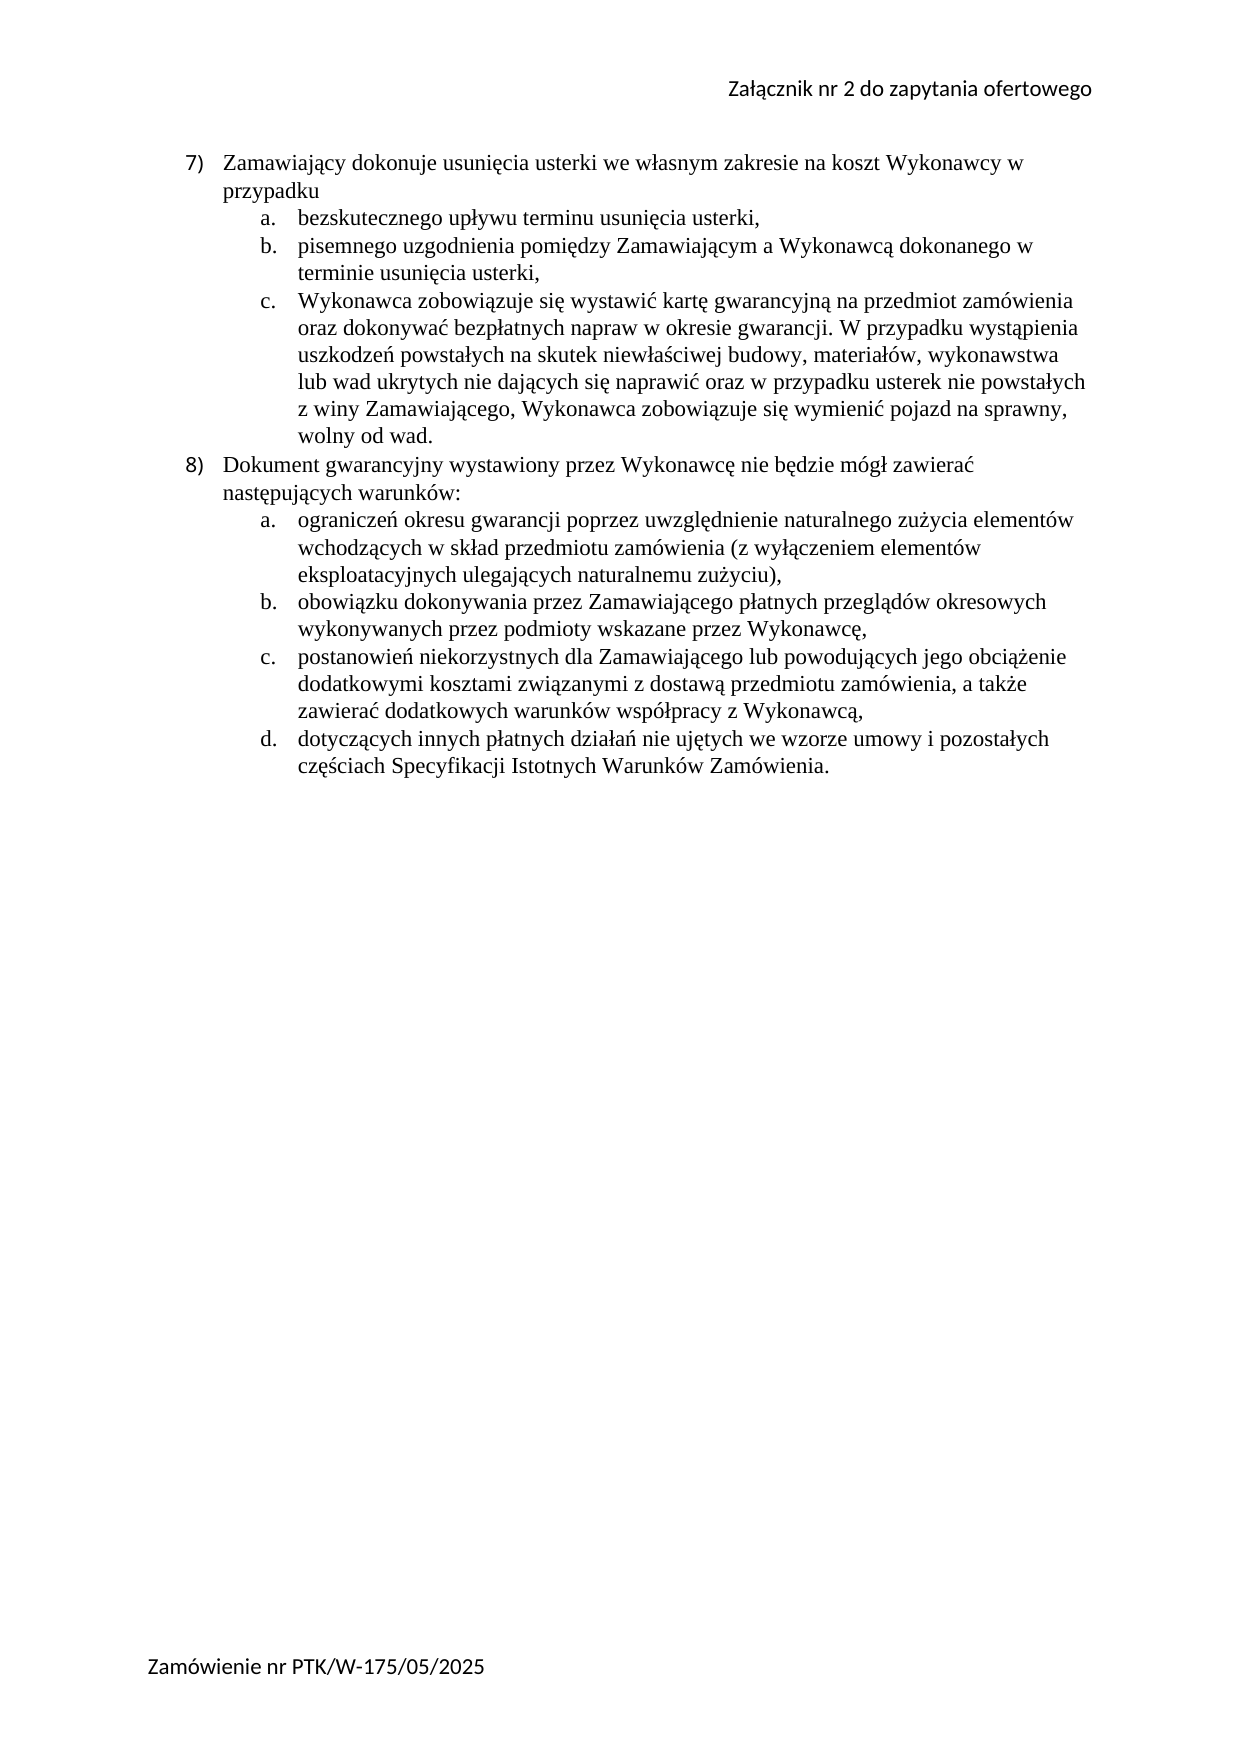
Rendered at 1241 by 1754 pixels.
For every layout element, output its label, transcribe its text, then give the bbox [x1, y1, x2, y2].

list Dokument gwarancyjny wystawiony przez Wykonawcę nie będzie mógł zawierać następujących warunków: [185, 450, 1087, 505]
list ograniczeń okresu gwarancji poprzez uwzględnienie naturalnego zużycia elementów wchodzących w skład przedmiotu zamówienia (z wyłączeniem elementów eksploatacyjnych ulegających naturalnemu zużyciu), [260, 506, 1087, 587]
list Wykonawca zobowiązuje się wystawić kartę gwarancyjną na przedmiot zamówienia oraz dokonywać bezpłatnych napraw w okresie gwarancji. W przypadku wystąpienia uszkodzeń powstałych na skutek niewłaściwej budowy, materiałów, wykonawstwa lub wad ukrytych nie dających się naprawić oraz w przypadku usterek nie powstałych z winy Zamawiającego, Wykonawca zobowiązuje się wymienić pojazd na sprawny, wolny od wad. [260, 287, 1087, 448]
list pisemnego uzgodnienia pomiędzy Zamawiającym a Wykonawcą dokonanego w terminie usunięcia usterki, [260, 232, 1087, 285]
list postanowień niekorzystnych dla Zamawiającego lub powodujących jego obciążenie dodatkowymi kosztami związanymi z dostawą przedmiotu zamówienia, a także zawierać dodatkowych warunków współpracy z Wykonawcą, [260, 643, 1087, 723]
list Zamawiający dokonuje usunięcia usterki we własnym zakresie na koszt Wykonawcy w przypadku [185, 148, 1087, 203]
list obowiązku dokonywania przez Zamawiającego płatnych przeglądów okresowych wykonywanych przez podmioty wskazane przez Wykonawcę, [260, 588, 1087, 642]
list dotyczących innych płatnych działań nie ujętych we wzorze umowy i pozostałych częściach Specyfikacji Istotnych Warunków Zamówienia. [260, 725, 1087, 778]
list bezskutecznego upływu terminu usunięcia usterki, [260, 204, 1087, 231]
